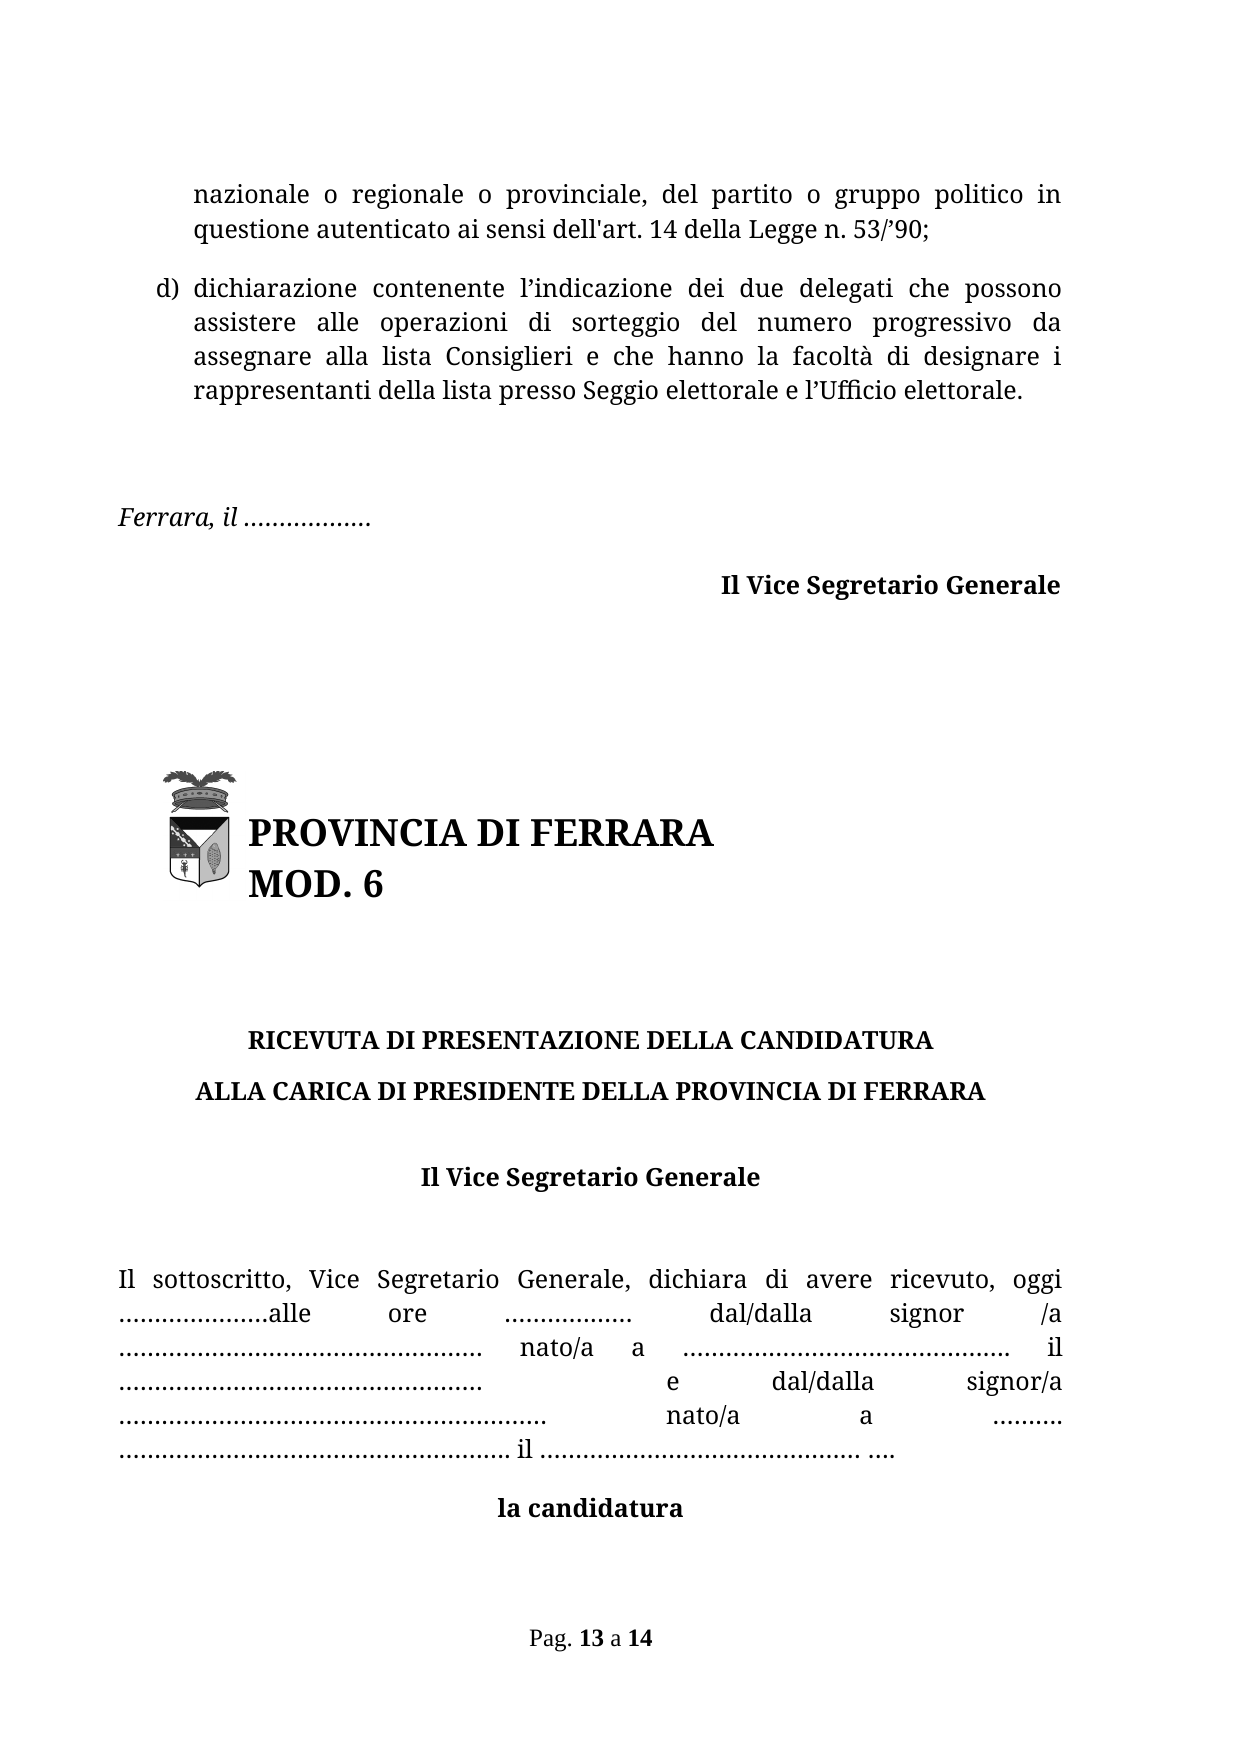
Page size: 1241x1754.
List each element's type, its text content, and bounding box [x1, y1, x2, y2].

text Il sottoscritto, Vice Segretario Generale, dichiara di avere ricevuto, oggi …………………alle ore ……………… dal/dalla signor /a …………………………………………… nato/a a ………………………………………. il …………………………………………… e dal/dalla signor/a …………………………………………………… nato/a a ………. ………………………………………………. il ……………………………………… …. [118, 1261, 1063, 1466]
text PROVINCIA DI FERRARA MOD. 6 [118, 806, 1063, 908]
text Il Vice Segretario Generale [118, 1159, 1063, 1193]
text la candidatura [118, 1491, 1063, 1525]
text rICEVUTA DI PRESENTAZIONE della candidatura [118, 1023, 1063, 1057]
text Il Vice Segretario Generale [118, 568, 1063, 602]
list dichiarazione contenente l’indicazione dei due delegati che possono assistere alle operazioni di sorteggio del numero progressivo da assegnare alla lista Consiglieri e che hanno la facoltà di designare i rappresentanti della lista presso Seggio elettorale e l’Ufficio elettorale. [156, 270, 1063, 407]
text Ferrara, il ……………… [118, 500, 1063, 534]
text alla carica di Presidente della provincia di ferrara [118, 1074, 1063, 1108]
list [156, 177, 1063, 245]
